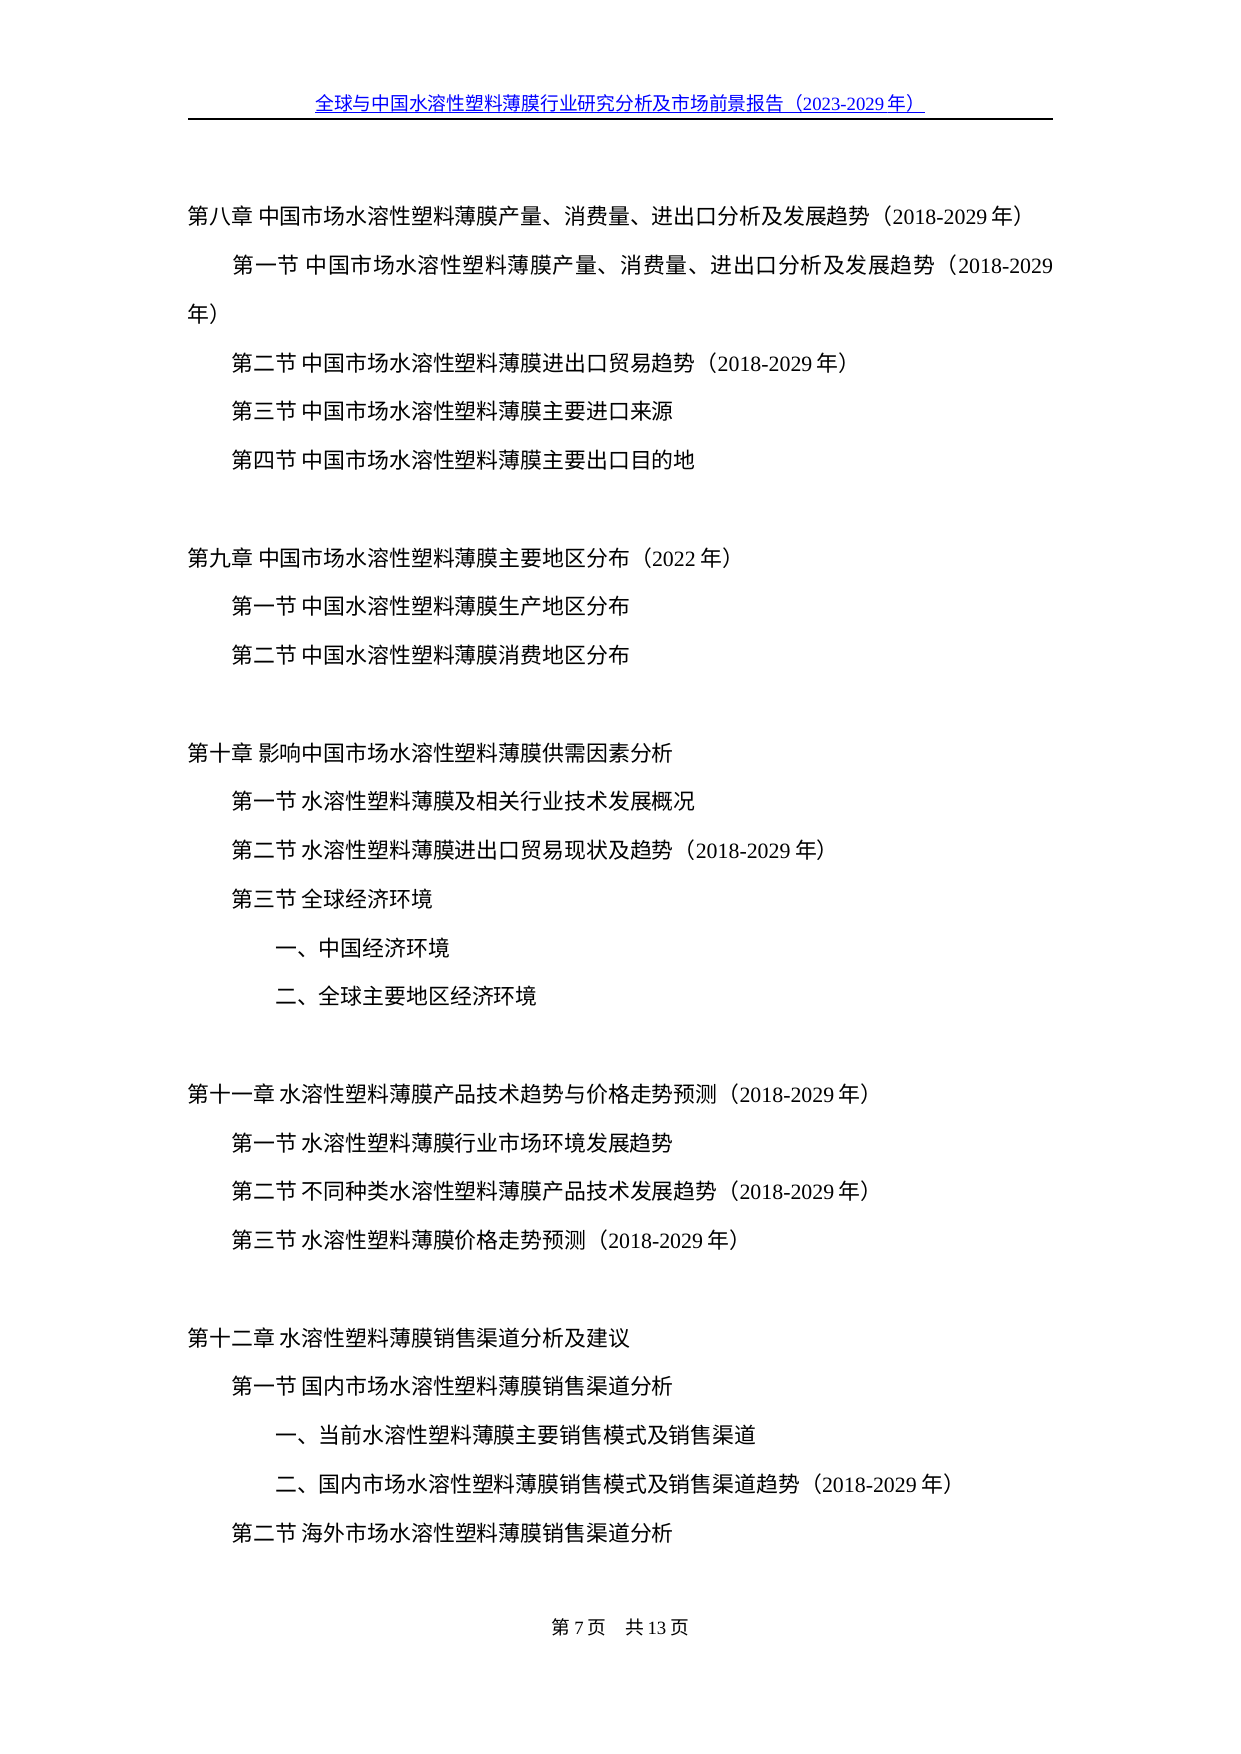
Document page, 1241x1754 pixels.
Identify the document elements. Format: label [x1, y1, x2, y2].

text [187, 150, 1053, 1548]
